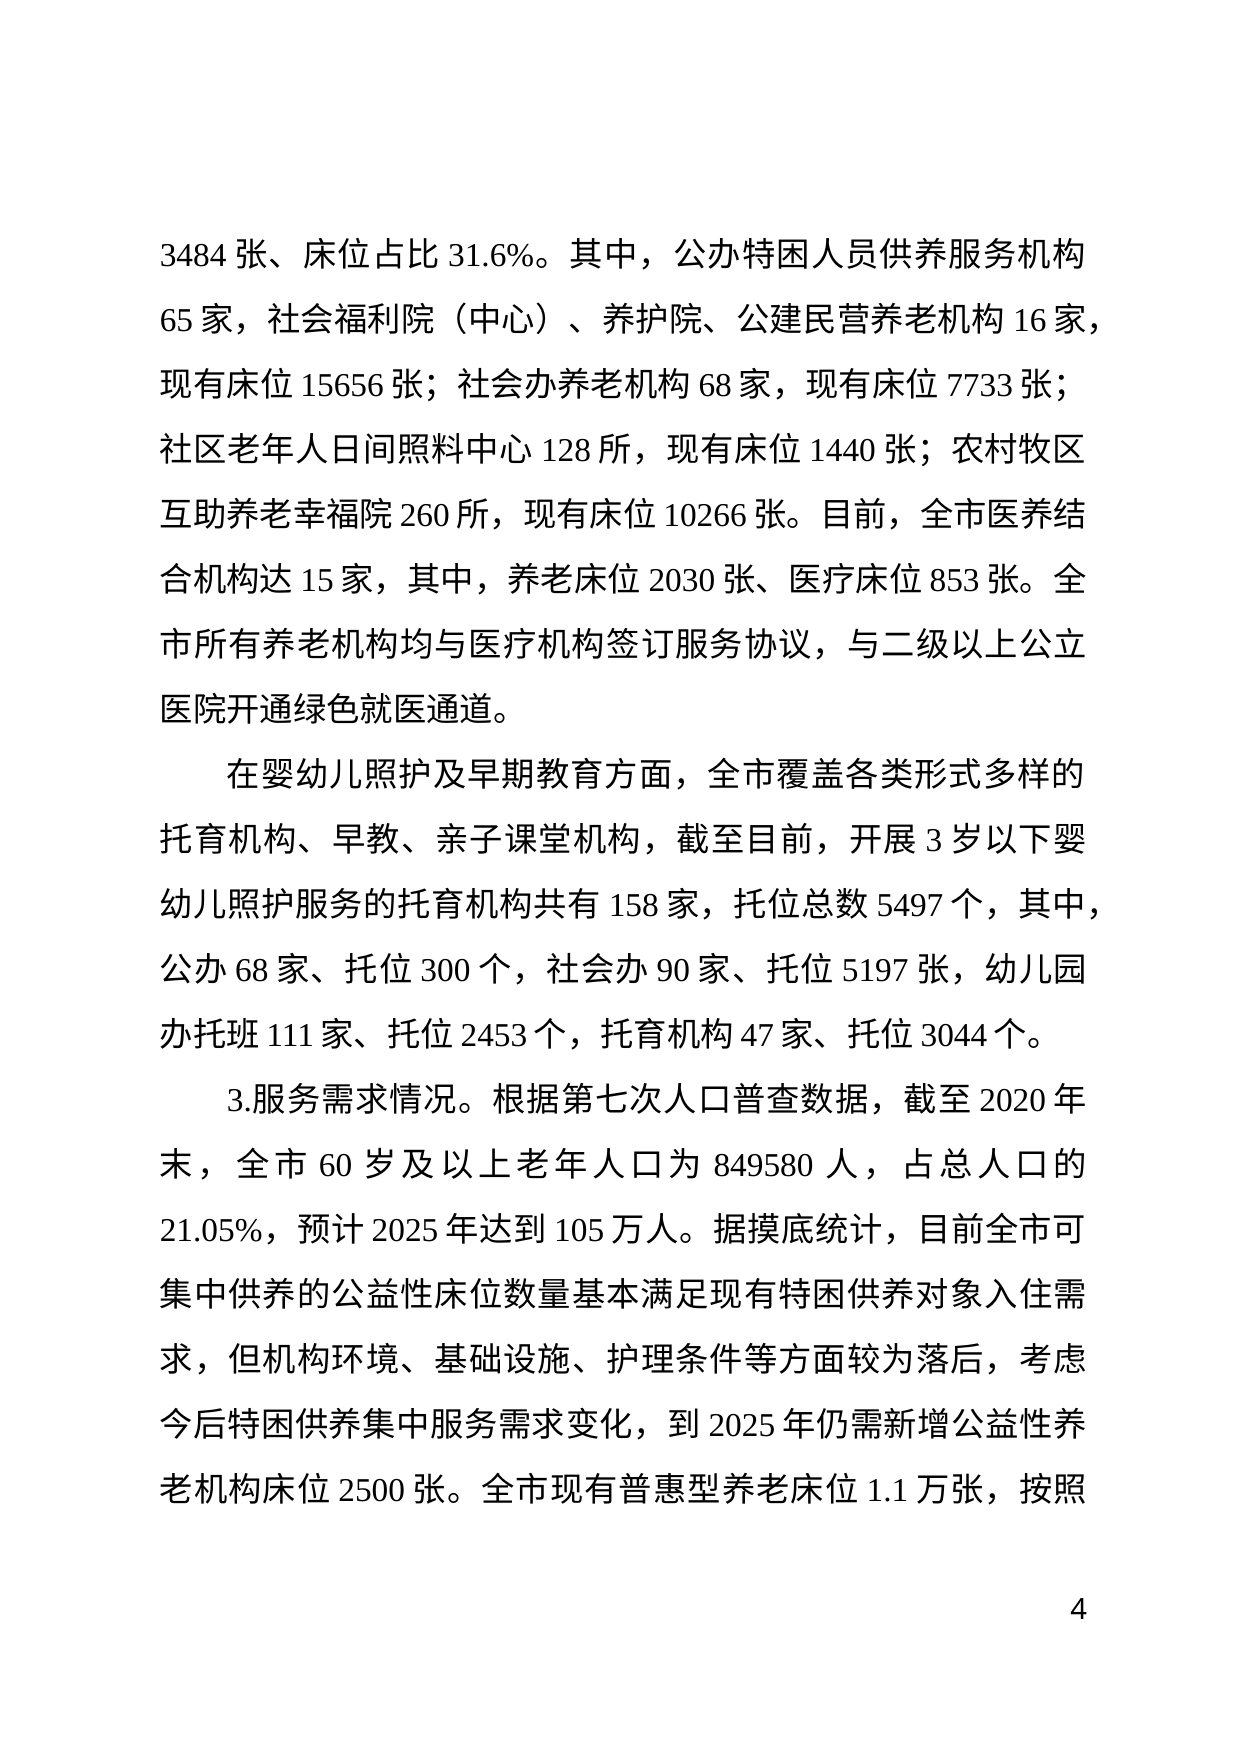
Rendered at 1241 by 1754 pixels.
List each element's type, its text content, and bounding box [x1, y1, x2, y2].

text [159, 219, 1087, 739]
text 在婴幼儿照护及早期教育方面，全市覆盖各类形式多样的托育机构、早教、亲子课堂机构，截至目前，开展3岁以下婴幼儿照护服务的托育机构共有158家，托位总数5497个，其中，公办68家、托位300个，社会办90家、托位5197张，幼儿园办托班111家、托位2453个，托育机构47家、托位3044个。 [159, 739, 1087, 1064]
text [159, 1064, 1087, 1519]
